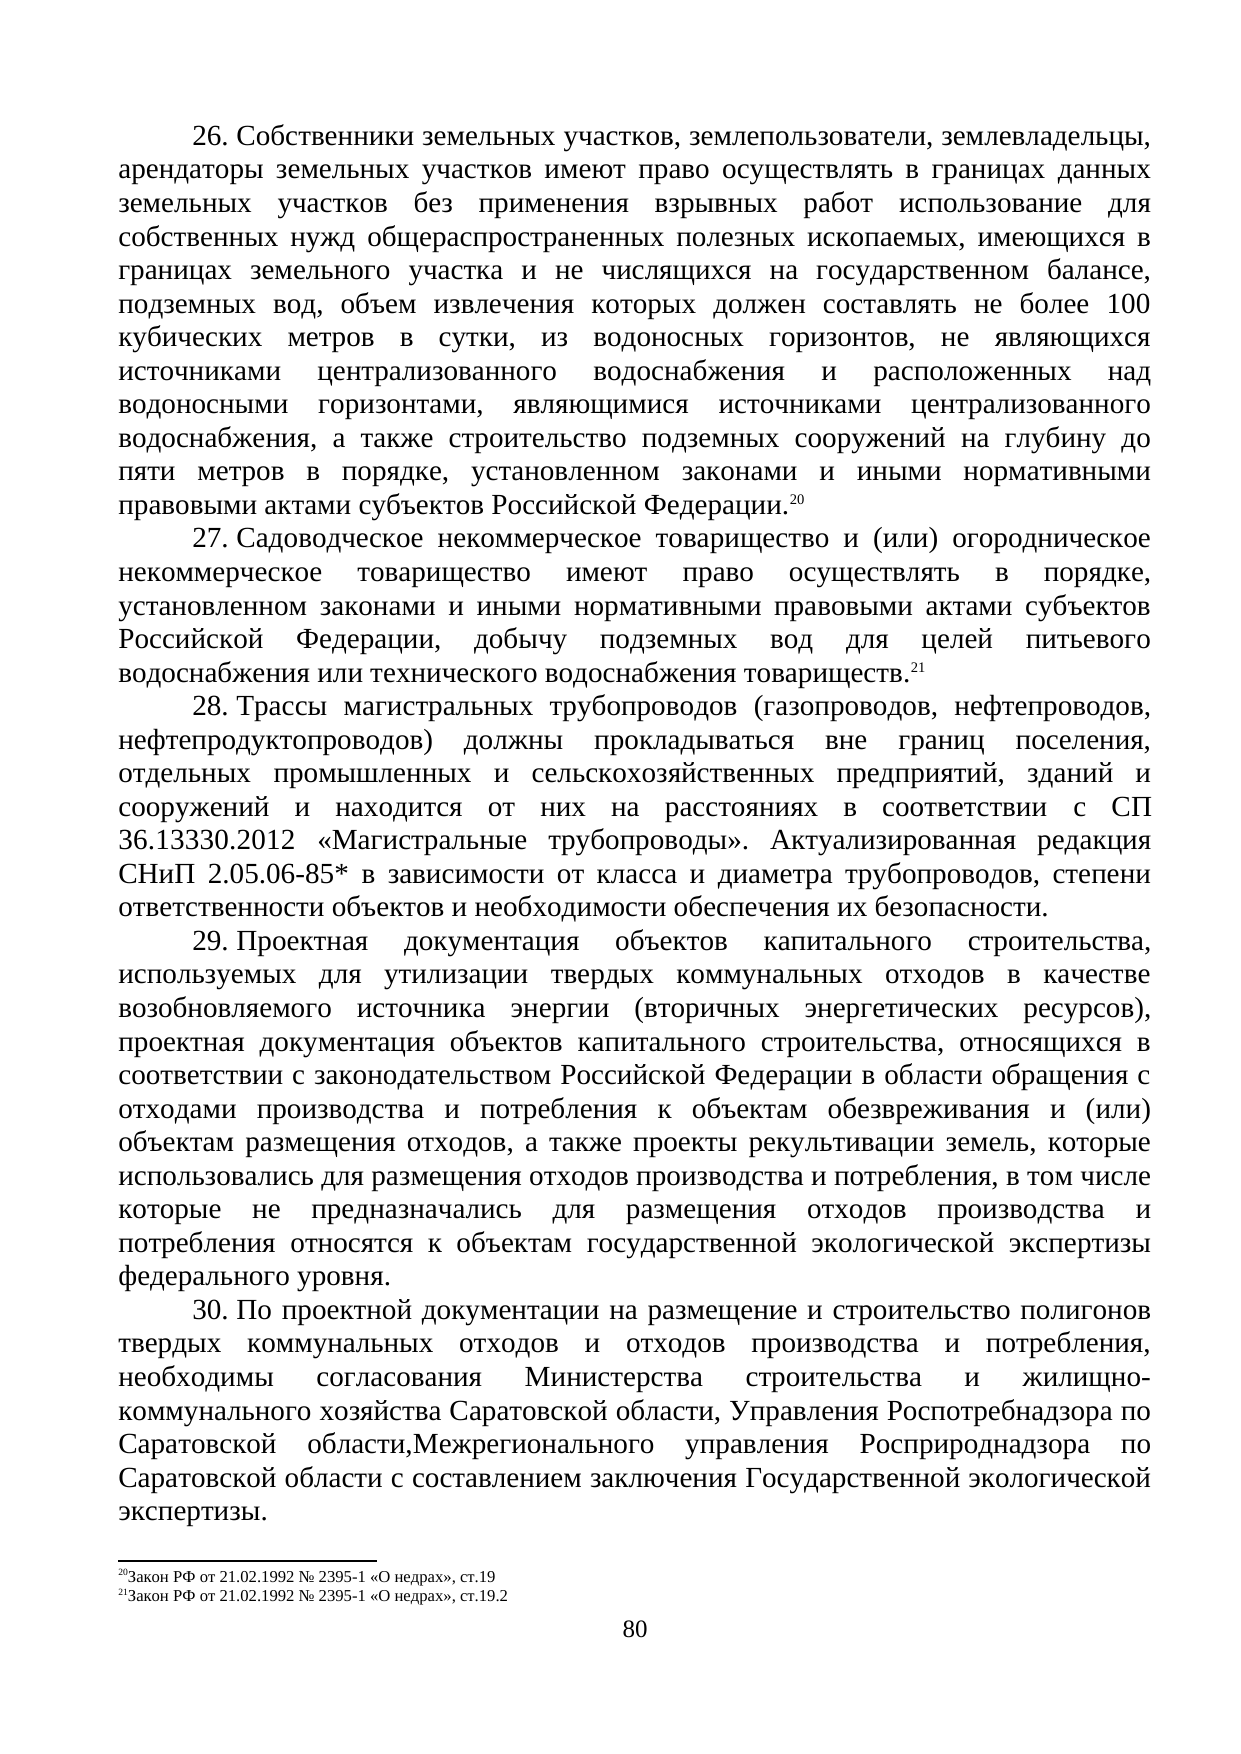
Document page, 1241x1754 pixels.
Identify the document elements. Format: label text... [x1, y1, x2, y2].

list Трассы магистральных трубопроводов (газопроводов, нефтепроводов, нефтепродуктопроводов) должны прокладываться вне границ поселения, отдельных промышленных и сельскохозяйственных предприятий, зданий и сооружений и находится от них на расстояниях в соответствии с СП 36.13330.2012 «Магистральные трубопроводы». Актуализированная редакция СНиП 2.05.06-85* в зависимости от класса и диаметра трубопроводов, степени ответственности объектов и необходимости обеспечения их безопасности. [118, 688, 1152, 923]
list Садоводческое некоммерческое товарищество и (или) огородническое некоммерческое товарищество имеют право осуществлять в порядке, установленном законами и иными нормативными правовыми актами субъектов Российской Федерации, добычу подземных вод для целей питьевого водоснабжения или технического водоснабжения товариществ. [118, 521, 1152, 688]
list Собственники земельных участков, землепользователи, землевладельцы, арендаторы земельных участков имеют право осуществлять в границах данных земельных участков без применения взрывных работ использование для собственных нужд общераспространенных полезных ископаемых, имеющихся в границах земельного участка и не числящихся на государственном балансе, подземных вод, объем извлечения которых должен составлять не более 100 кубических метров в сутки, из водоносных горизонтов, не являющихся источниками централизованного водоснабжения и расположенных над водоносными горизонтами, являющимися источниками централизованного водоснабжения, а также строительство подземных сооружений на глубину до пяти метров в порядке, установленном законами и иными нормативными правовыми актами субъектов Российской Федерации. [118, 118, 1152, 521]
list Проектная документация объектов капитального строительства, используемых для утилизации твердых коммунальных отходов в качестве возобновляемого источника энергии (вторичных энергетических ресурсов), проектная документация объектов капитального строительства, относящихся в соответствии с законодательством Российской Федерации в области обращения с отходами производства и потребления к объектам обезвреживания и (или) объектам размещения отходов, а также проекты рекультивации земель, которые использовались для размещения отходов производства и потребления, в том числе которые не предназначались для размещения отходов производства и потребления относятся к объектам государственной экологической экспертизы федерального уровня. [118, 923, 1152, 1292]
list По проектной документации на размещение и строительство полигонов твердых коммунальных отходов и отходов производства и потребления, необходимы согласования Министерства строительства и жилищно-коммунального хозяйства Саратовской области, Управления Роспотребнадзора по Саратовской области,Межрегионального управления Росприроднадзора по Саратовской области с составлением заключения Государственной экологической экспертизы. [118, 1292, 1152, 1527]
